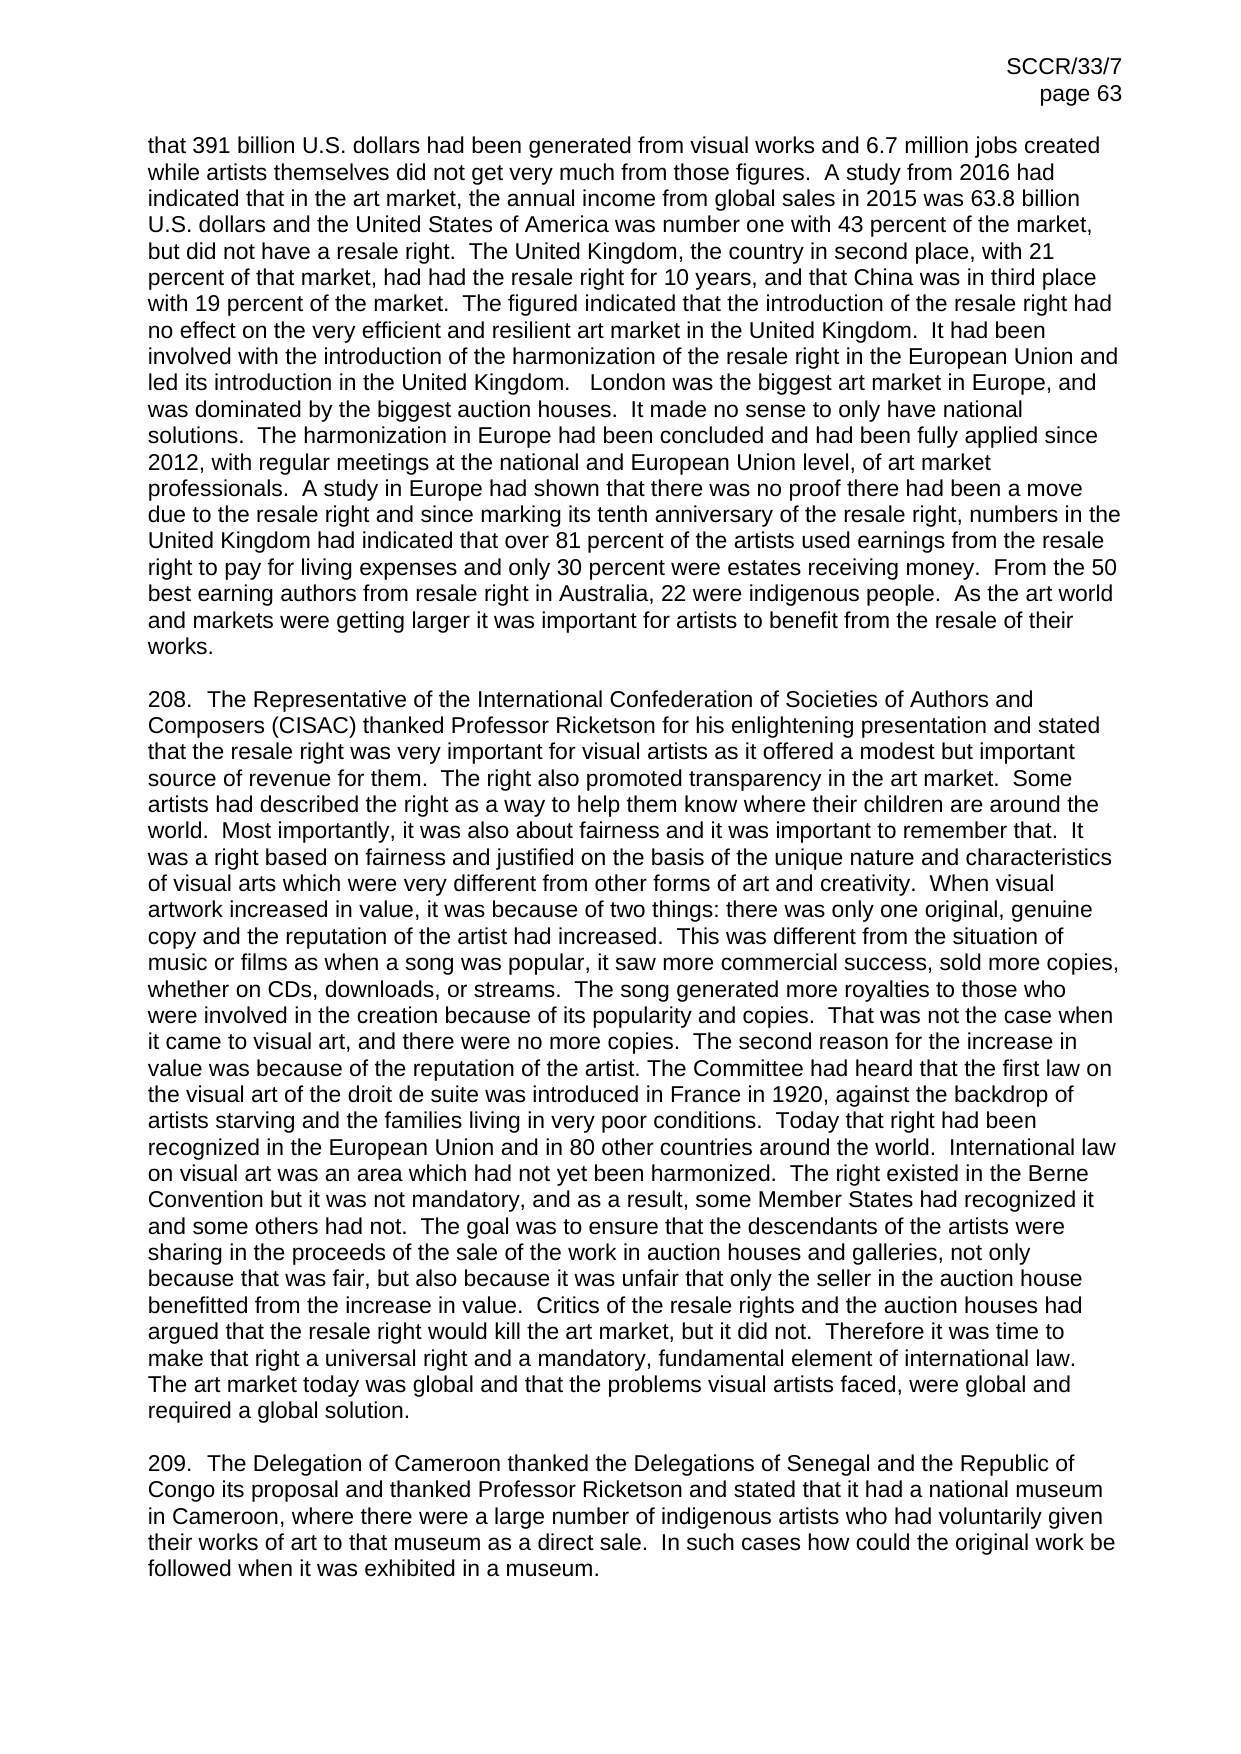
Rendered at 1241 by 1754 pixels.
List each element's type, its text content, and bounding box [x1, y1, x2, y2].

list The Delegation of Cameroon thanked the Delegations of Senegal and the Republic of Congo its proposal and thanked Professor Ricketson and stated that it had a national museum in Cameroon, where there were a large number of indigenous artists who had voluntarily given their works of art to that museum as a direct sale. In such cases how could the original work be followed when it was exhibited in a museum. [148, 1450, 1122, 1582]
list The Representative of the International Confederation of Societies of Authors and Composers (CISAC) thanked Professor Ricketson for his enlightening presentation and stated that the resale right was very important for visual artists as it offered a modest but important source of revenue for them. The right also promoted transparency in the art market. Some artists had described the right as a way to help them know where their children are around the world. Most importantly, it was also about fairness and it was important to remember that. It was a right based on fairness and justified on the basis of the unique nature and characteristics of visual arts which were very different from other forms of art and creativity. When visual artwork increased in value, it was because of two things: there was only one original, genuine copy and the reputation of the artist had increased. This was different from the situation of music or films as when a song was popular, it saw more commercial success, sold more copies, whether on CDs, downloads, or streams. The song generated more royalties to those who were involved in the creation because of its popularity and copies. That was not the case when it came to visual art, and there were no more copies. The second reason for the increase in value was because of the reputation of the artist. The Committee had heard that the first law on the visual art of the droit de suite was introduced in France in 1920, against the backdrop of artists starving and the families living in very poor conditions. Today that right had been recognized in the European Union and in 80 other countries around the world. International law on visual art was an area which had not yet been harmonized. The right existed in the Berne Convention but it was not mandatory, and as a result, some Member States had recognized it and some others had not. The goal was to ensure that the descendants of the artists were sharing in the proceeds of the sale of the work in auction houses and galleries, not only because that was fair, but also because it was unfair that only the seller in the auction house benefitted from the increase in value. Critics of the resale rights and the auction houses had argued that the resale right would kill the art market, but it did not. Therefore it was time to make that right a universal right and a mandatory, fundamental element of international law. The art market today was global and that the problems visual artists faced, were global and required a global solution. [148, 686, 1122, 1423]
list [148, 132, 1122, 659]
